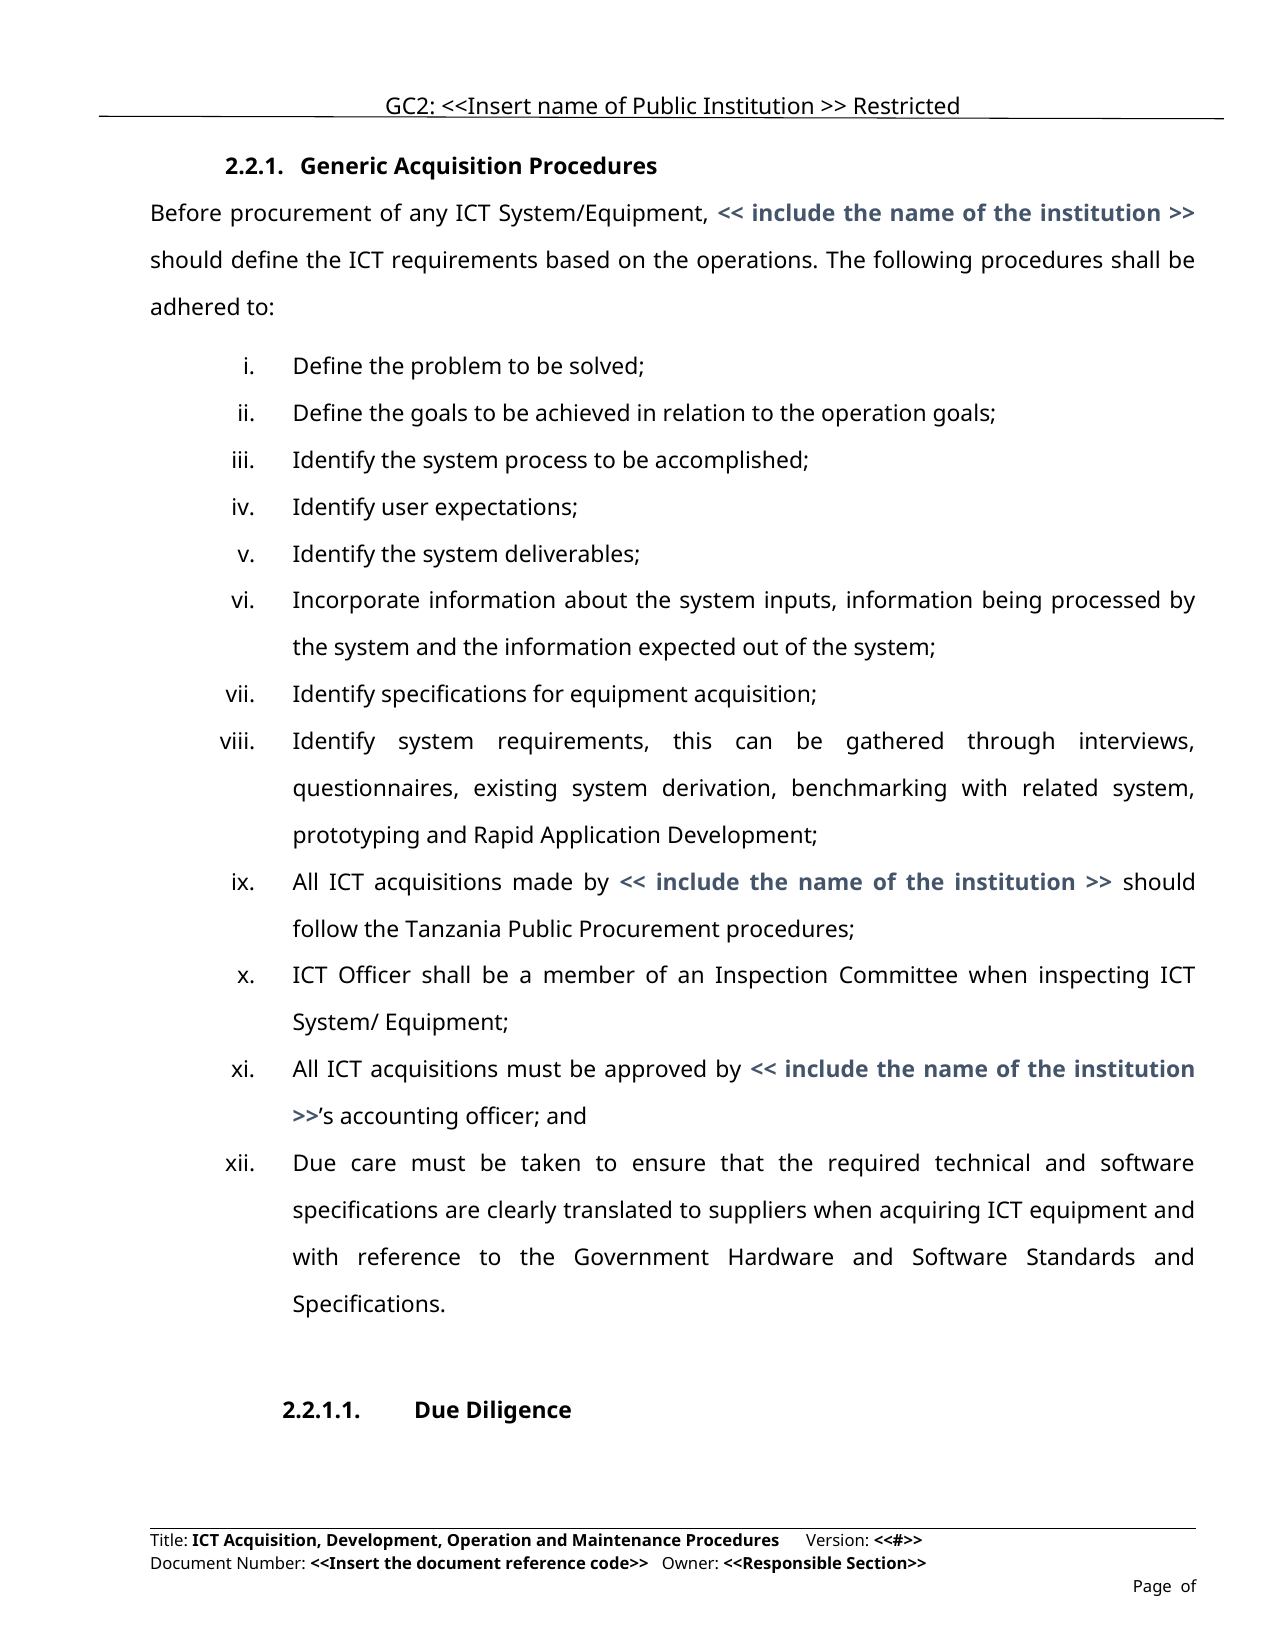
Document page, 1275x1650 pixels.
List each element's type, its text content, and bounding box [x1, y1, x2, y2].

list Define the goals to be achieved in relation to the operation goals; [255, 397, 1196, 428]
list Incorporate information about the system inputs, information being processed by the system and the information expected out of the system; [255, 584, 1196, 662]
list Identify system requirements, this can be gathered through interviews, questionnaires, existing system derivation, benchmarking with related system, prototyping and Rapid Application Development; [255, 725, 1196, 850]
list Identify specifications for equipment acquisition; [255, 678, 1196, 709]
list Define the problem to be solved; [255, 350, 1196, 381]
list ICT Officer shall be a member of an Inspection Committee when inspecting ICT System/ Equipment; [255, 959, 1196, 1037]
list Identify the system deliverables; [255, 537, 1196, 569]
list All ICT acquisitions made by << include the name of the institution >> should follow the Tanzania Public Procurement procedures; [255, 866, 1196, 944]
list Due Diligence [282, 1394, 1196, 1425]
text Before procurement of any ICT System/Equipment, << include the name of the institution >> should define the ICT requirements based on the operations. The following procedures shall be adhered to: [150, 197, 1196, 322]
list Identify user expectations; [255, 491, 1196, 522]
subtitle Generic Acquisition Procedures [225, 150, 1196, 181]
list Identify the system process to be accomplished; [255, 444, 1196, 475]
list All ICT acquisitions must be approved by << include the name of the institution >>’s accounting officer; and [255, 1053, 1196, 1131]
list Due care must be taken to ensure that the required technical and software specifications are clearly translated to suppliers when acquiring ICT equipment and with reference to the Government Hardware and Software Standards and Specifications. [255, 1147, 1196, 1319]
